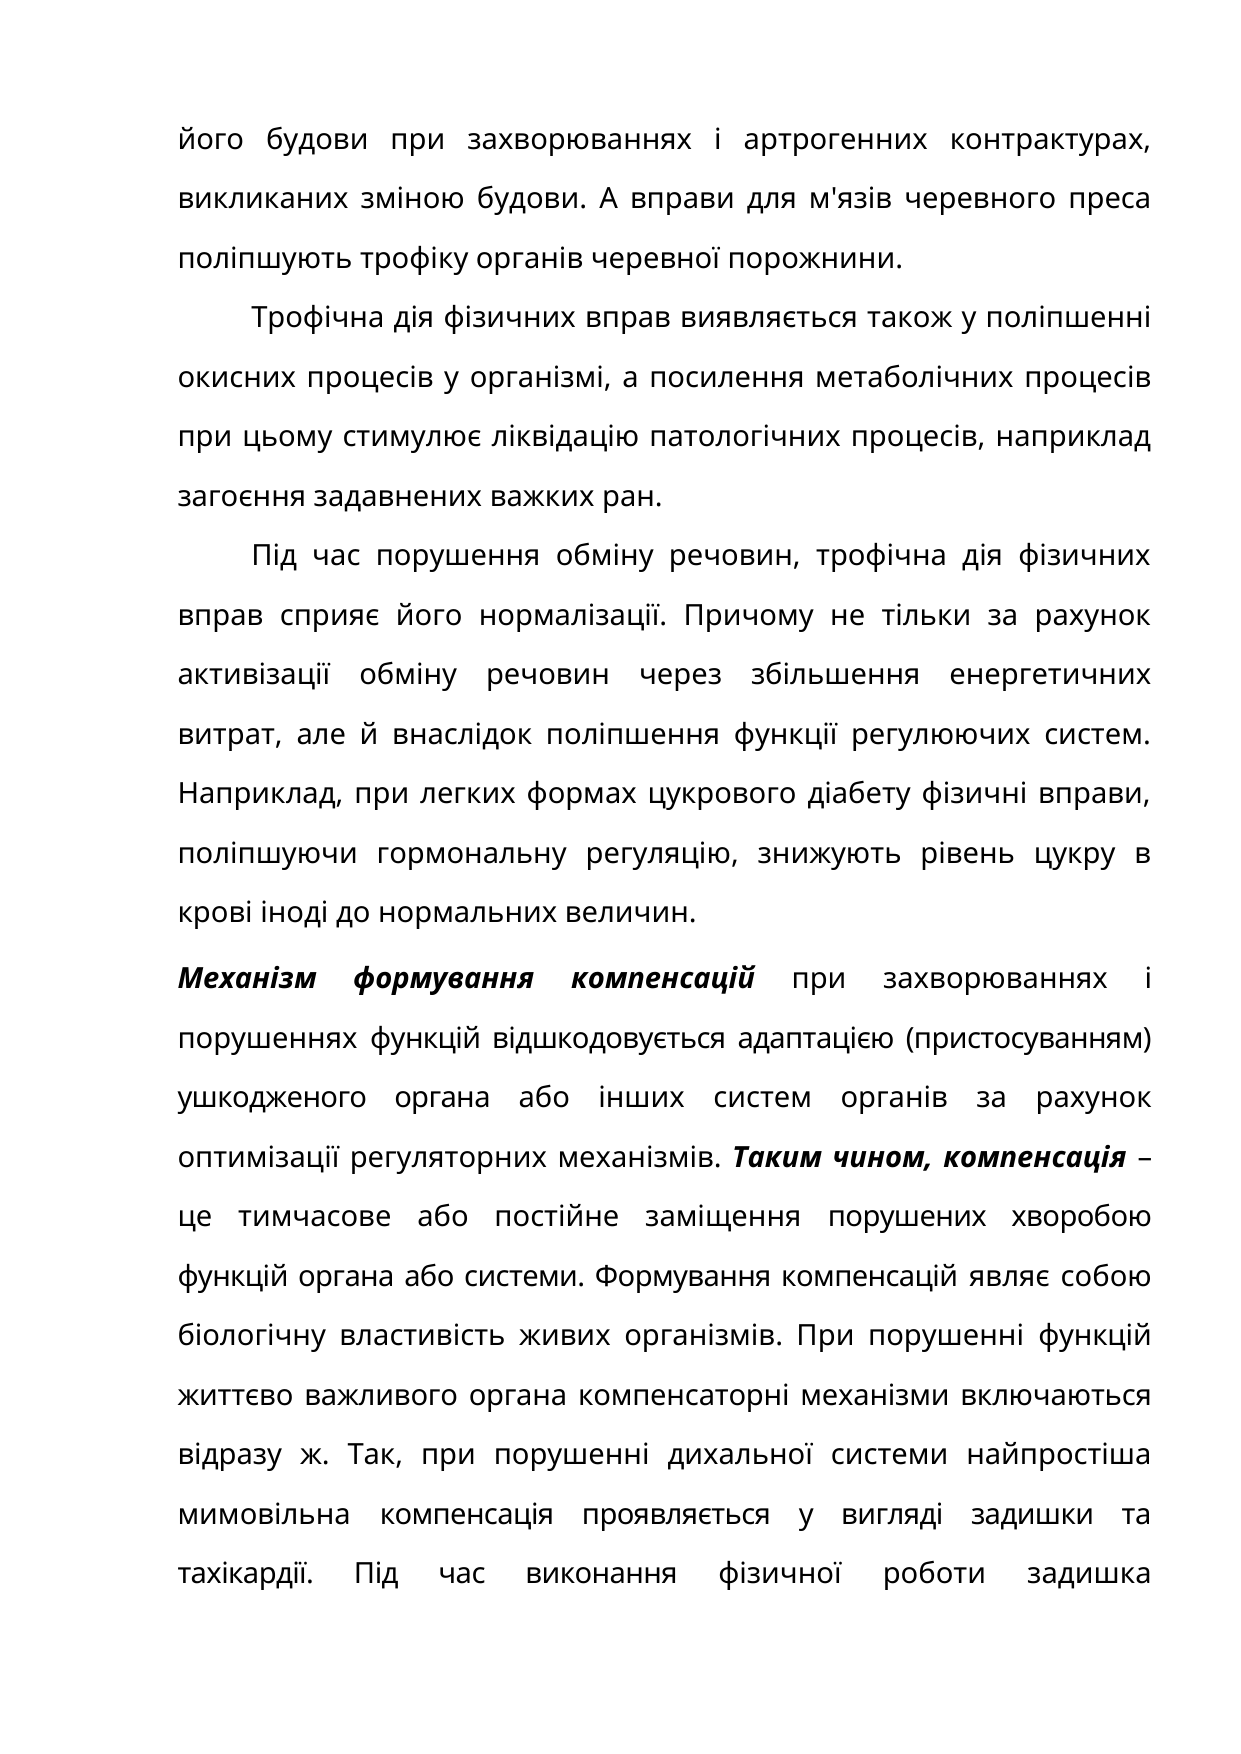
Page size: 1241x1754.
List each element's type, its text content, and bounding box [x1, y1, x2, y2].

text Трофічна дія фізичних вправ виявляється також у поліпшенні окисних процесів у організмі, а посилення метаболічних процесів при цьому стимулює ліквідацію патологічних процесів, наприклад загоєння задавнених важких ран. [177, 297, 1152, 515]
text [177, 118, 1152, 277]
text Під час порушення обміну речовин, трофічна дія фізичних вправ сприяє його нормалізації. Причому не тільки за рахунок активізації обміну речовин через збільшення енергетичних витрат, але й внаслідок поліпшення функції регулюючих систем. Наприклад, при легких формах цукрового діабету фізичні вправи, поліпшуючи гормональну регуляцію, знижують рівень цукру в крові іноді до нормальних величин. [177, 534, 1152, 931]
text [177, 958, 1152, 1592]
